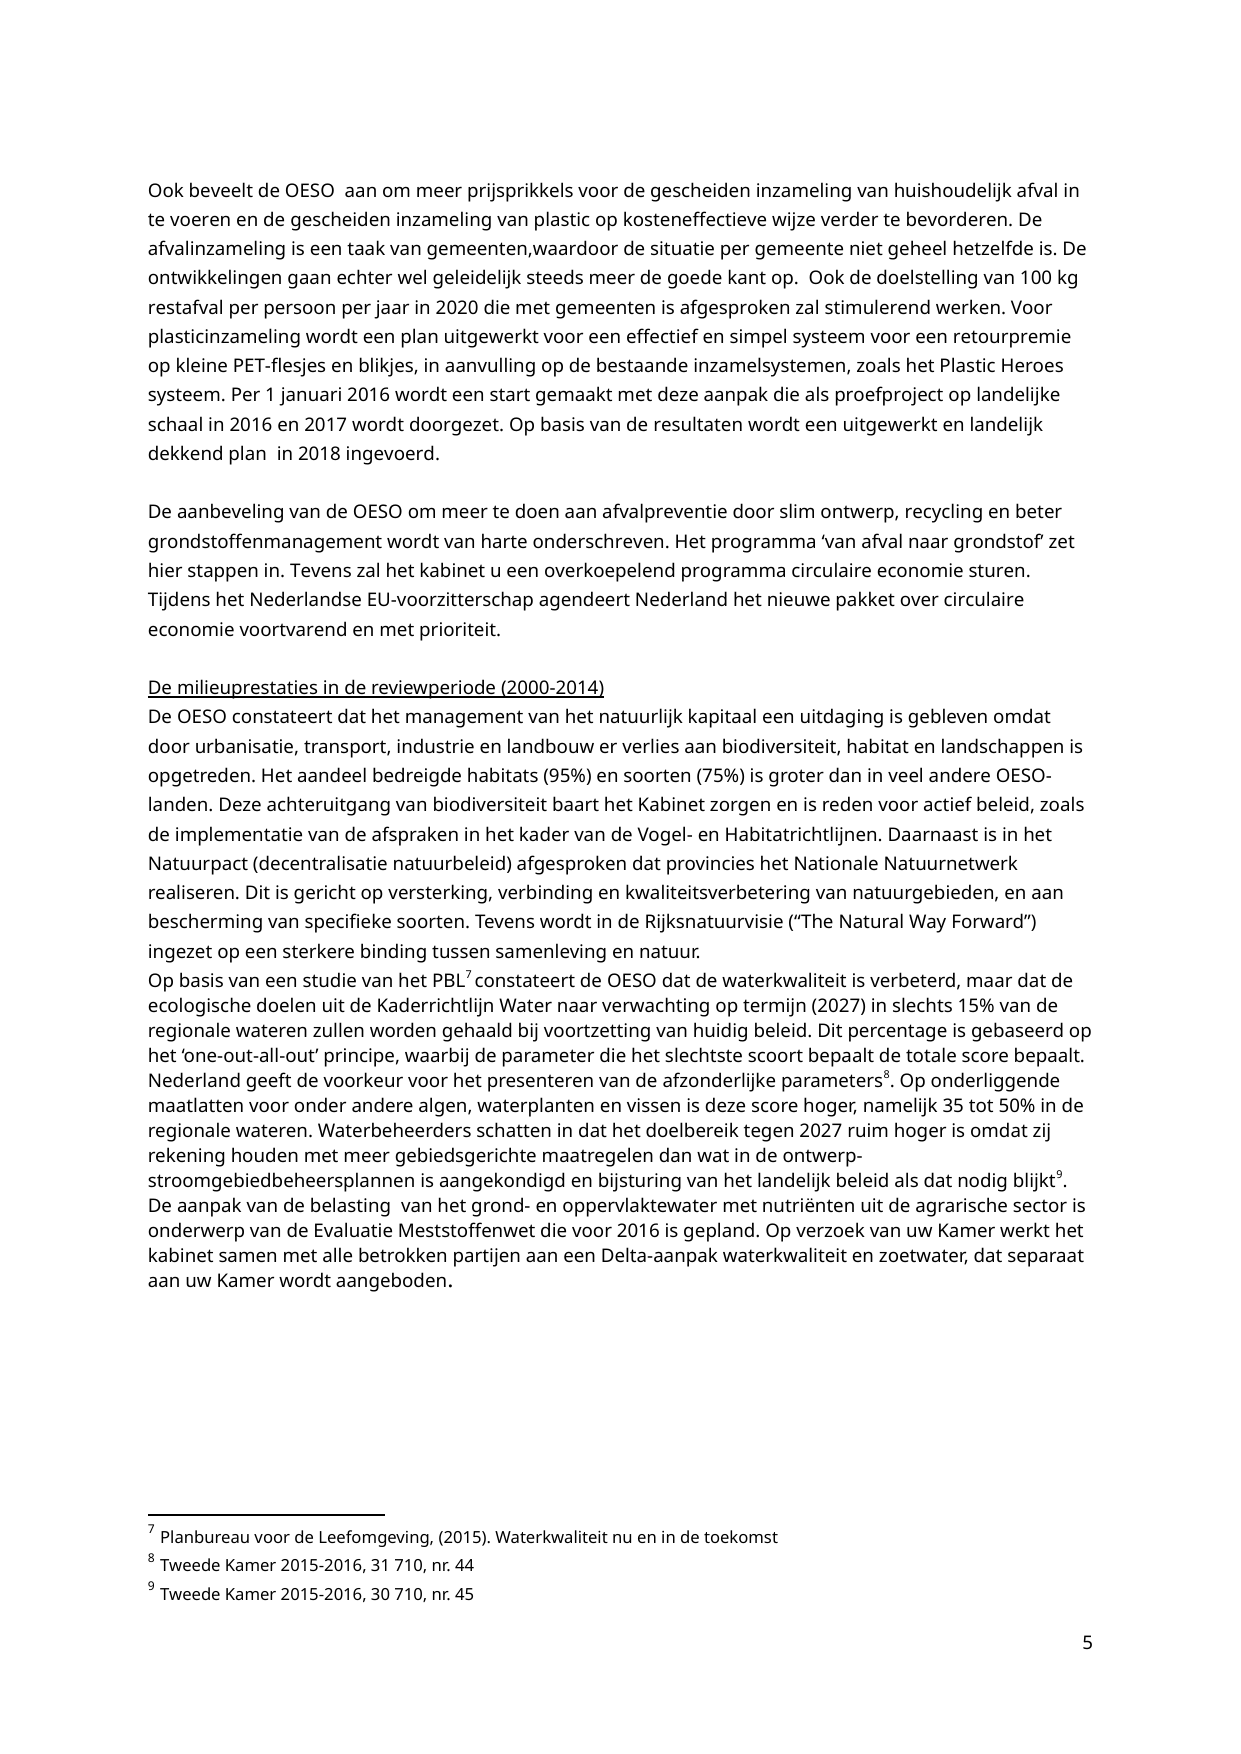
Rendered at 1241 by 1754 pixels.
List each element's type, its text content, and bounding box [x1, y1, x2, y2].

text Ook beveelt de OESO aan om meer prijsprikkels voor de gescheiden inzameling van huishoudelijk afval in te voeren en de gescheiden inzameling van plastic op kosteneffectieve wijze verder te bevorderen. De afvalinzameling is een taak van gemeenten,waardoor de situatie per gemeente niet geheel hetzelfde is. De ontwikkelingen gaan echter wel geleidelijk steeds meer de goede kant op. Ook de doelstelling van 100 kg restafval per persoon per jaar in 2020 die met gemeenten is afgesproken zal stimulerend werken. Voor plasticinzameling wordt een plan uitgewerkt voor een effectief en simpel systeem voor een retourpremie op kleine PET-flesjes en blikjes, in aanvulling op de bestaande inzamelsystemen, zoals het Plastic Heroes systeem. Per 1 januari 2016 wordt een start gemaakt met deze aanpak die als proefproject op landelijke schaal in 2016 en 2017 wordt doorgezet. Op basis van de resultaten wordt een uitgewerkt en landelijk dekkend plan in 2018 ingevoerd. [148, 177, 1093, 466]
text De aanbeveling van de OESO om meer te doen aan afvalpreventie door slim ontwerp, recycling en beter grondstoffenmanagement wordt van harte onderschreven. Het programma ‘van afval naar grondstof’ zet hier stappen in. Tevens zal het kabinet u een overkoepelend programma circulaire economie sturen. Tijdens het Nederlandse EU-voorzitterschap agendeert Nederland het nieuwe pakket over circulaire economie voortvarend en met prioriteit. [148, 499, 1093, 641]
text De OESO constateert dat het management van het natuurlijk kapitaal een uitdaging is gebleven omdat door urbanisatie, transport, industrie en landbouw er verlies aan biodiversiteit, habitat en landschappen is opgetreden. Het aandeel bedreigde habitats (95%) en soorten (75%) is groter dan in veel andere OESO-landen. Deze achteruitgang van biodiversiteit baart het Kabinet zorgen en is reden voor actief beleid, zoals de implementatie van de afspraken in het kader van de Vogel- en Habitatrichtlijnen. Daarnaast is in het Natuurpact (decentralisatie natuurbeleid) afgesproken dat provincies het Nationale Natuurnetwerk realiseren. Dit is gericht op versterking, verbinding en kwaliteitsverbetering van natuurgebieden, en aan bescherming van specifieke soorten. Tevens wordt in de Rijksnatuurvisie (“The Natural Way Forward”) ingezet op een sterkere binding tussen samenleving en natuur. [148, 704, 1093, 963]
text Op basis van een studie van het PBL constateert de OESO dat de waterkwaliteit is verbeterd, maar dat de ecologische doelen uit de Kaderrichtlijn Water naar verwachting op termijn (2027) in slechts 15% van de regionale wateren zullen worden gehaald bij voortzetting van huidig beleid. Dit percentage is gebaseerd op het ‘one-out-all-out’ principe, waarbij de parameter die het slechtste scoort bepaalt de totale score bepaalt. Nederland geeft de voorkeur voor het presenteren van de afzonderlijke parameters. Op onderliggende maatlatten voor onder andere algen, waterplanten en vissen is deze score hoger, namelijk 35 tot 50% in de regionale wateren. Waterbeheerders schatten in dat het doelbereik tegen 2027 ruim hoger is omdat zij rekening houden met meer gebiedsgerichte maatregelen dan wat in de ontwerp-stroomgebiedbeheersplannen is aangekondigd en bijsturing van het landelijk beleid als dat nodig blijkt. De aanpak van de belasting van het grond- en oppervlaktewater met nutriënten uit de agrarische sector is onderwerp van de Evaluatie Meststoffenwet die voor 2016 is gepland. Op verzoek van uw Kamer werkt het kabinet samen met alle betrokken partijen aan een Delta-aanpak waterkwaliteit en zoetwater, dat separaat aan uw Kamer wordt aangeboden. [148, 967, 1093, 1292]
text De milieuprestaties in de reviewperiode (2000-2014) [148, 674, 1093, 700]
